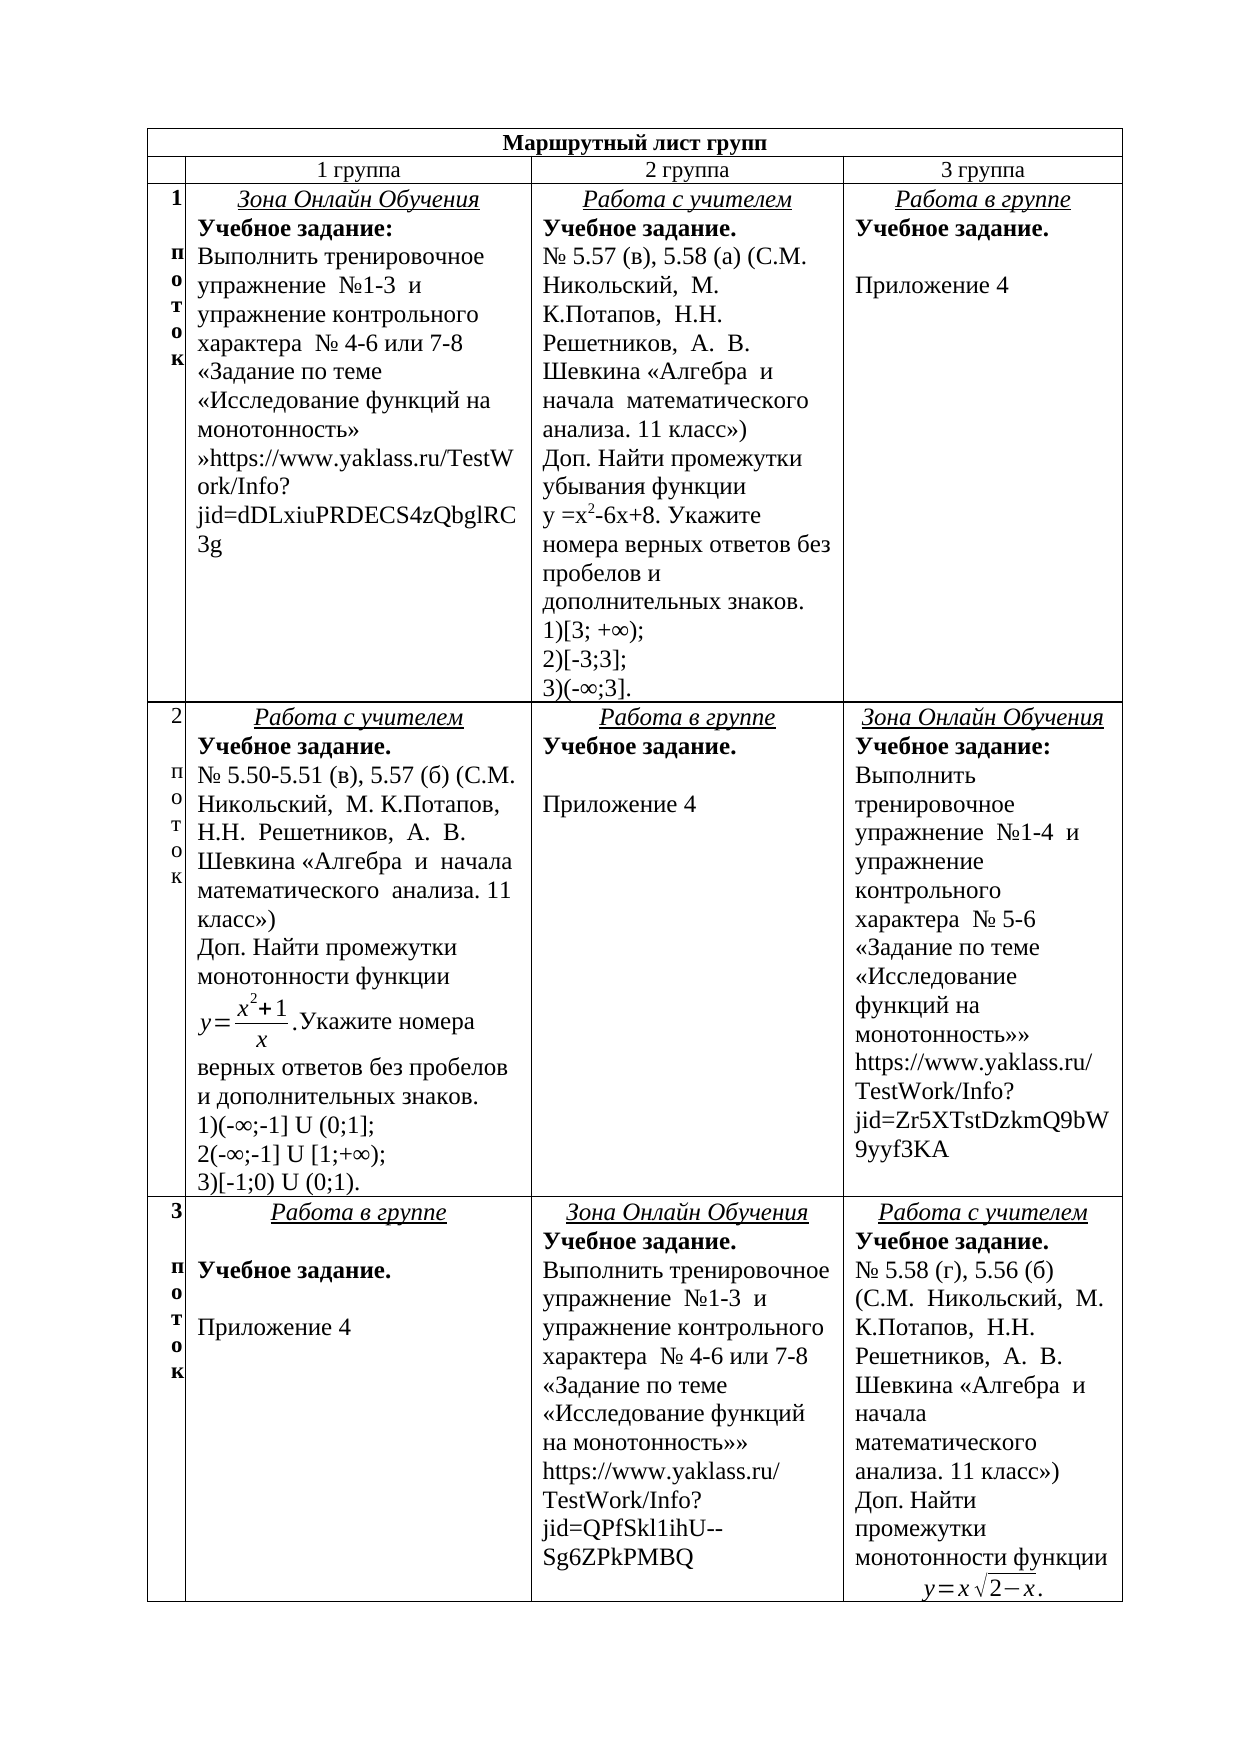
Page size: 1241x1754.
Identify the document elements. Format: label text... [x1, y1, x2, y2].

table_cell Работа с учителем Учебное задание. № 5.57 (в), 5.58 (а) (С.М. Никольский, М. К.Потапов, Н.Н. Решетников, А. В. Шевкина «Алгебра и начала математического анализа. 11 класс») Доп. Найти промежутки убывания функции y =х2-6х+8. Укажите номера верных ответов без пробелов и дополнительных знаков. 1)[3; +∞); 2)[-3;3]; 3)(-∞;3]. [532, 184, 843, 701]
table_cell [148, 157, 185, 183]
table_cell 3 поток [148, 1197, 185, 1601]
table_cell 1 группа [186, 157, 531, 183]
table_cell Работа в группе Учебное задание. Приложение 4 [532, 703, 843, 1196]
table_cell 2 группа [532, 157, 843, 183]
table_cell 3 группа [844, 157, 1122, 183]
table_cell Работа в группе Учебное задание. Приложение 4 [844, 184, 1122, 701]
table_cell Зона Онлайн Обучения Учебное задание: Выполнить тренировочное упражнение №1-4 и упражнение контрольного характера № 5-6 «Задание по теме «Исследование функций на монотонность»» https://www.yaklass.ru/TestWork/Info?jid=Zr5XTstDzkmQ9bW9yyf3KA [844, 703, 1122, 1196]
table_cell Работа с учителем Учебное задание. № 5.58 (г), 5.56 (б) (С.М. Никольский, М. К.Потапов, Н.Н. Решетников, А. В. Шевкина «Алгебра и начала математического анализа. 11 класс») Доп. Найти промежутки монотонности функции [844, 1197, 1122, 1601]
table_cell 2 поток [148, 703, 185, 1196]
table_cell Работа в группе Учебное задание. Приложение 4 [186, 1197, 531, 1601]
table_cell 1 поток [148, 184, 185, 701]
table_cell Зона Онлайн Обучения Учебное задание: Выполнить тренировочное упражнение №1-3 и упражнение контрольного характера № 4-6 или 7-8 «Задание по теме «Исследование функций на монотонность»»https://www.yaklass.ru/TestWork/Info?jid=dDLxiuPRDECS4zQbglRC3g [186, 184, 531, 701]
table_header Маршрутный лист групп [148, 129, 1122, 156]
table_cell Работа с учителем Учебное задание. № 5.50-5.51 (в), 5.57 (б) (С.М. Никольский, М. К.Потапов, Н.Н. Решетников, А. В. Шевкина «Алгебра и начала математического анализа. 11 класс») Доп. Найти промежутки монотонности функции Укажите номера верных ответов без пробелов и дополнительных знаков. 1)(-∞;-1] U (0;1]; 2(-∞;-1] U [1;+∞); 3)[-1;0) U (0;1). [186, 703, 531, 1196]
table_cell Зона Онлайн Обучения Учебное задание. Выполнить тренировочное упражнение №1-3 и упражнение контрольного характера № 4-6 или 7-8 «Задание по теме «Исследование функций на монотонность»» https://www.yaklass.ru/TestWork/Info?jid=QPfSkl1ihU--Sg6ZPkPMBQ [532, 1197, 843, 1601]
